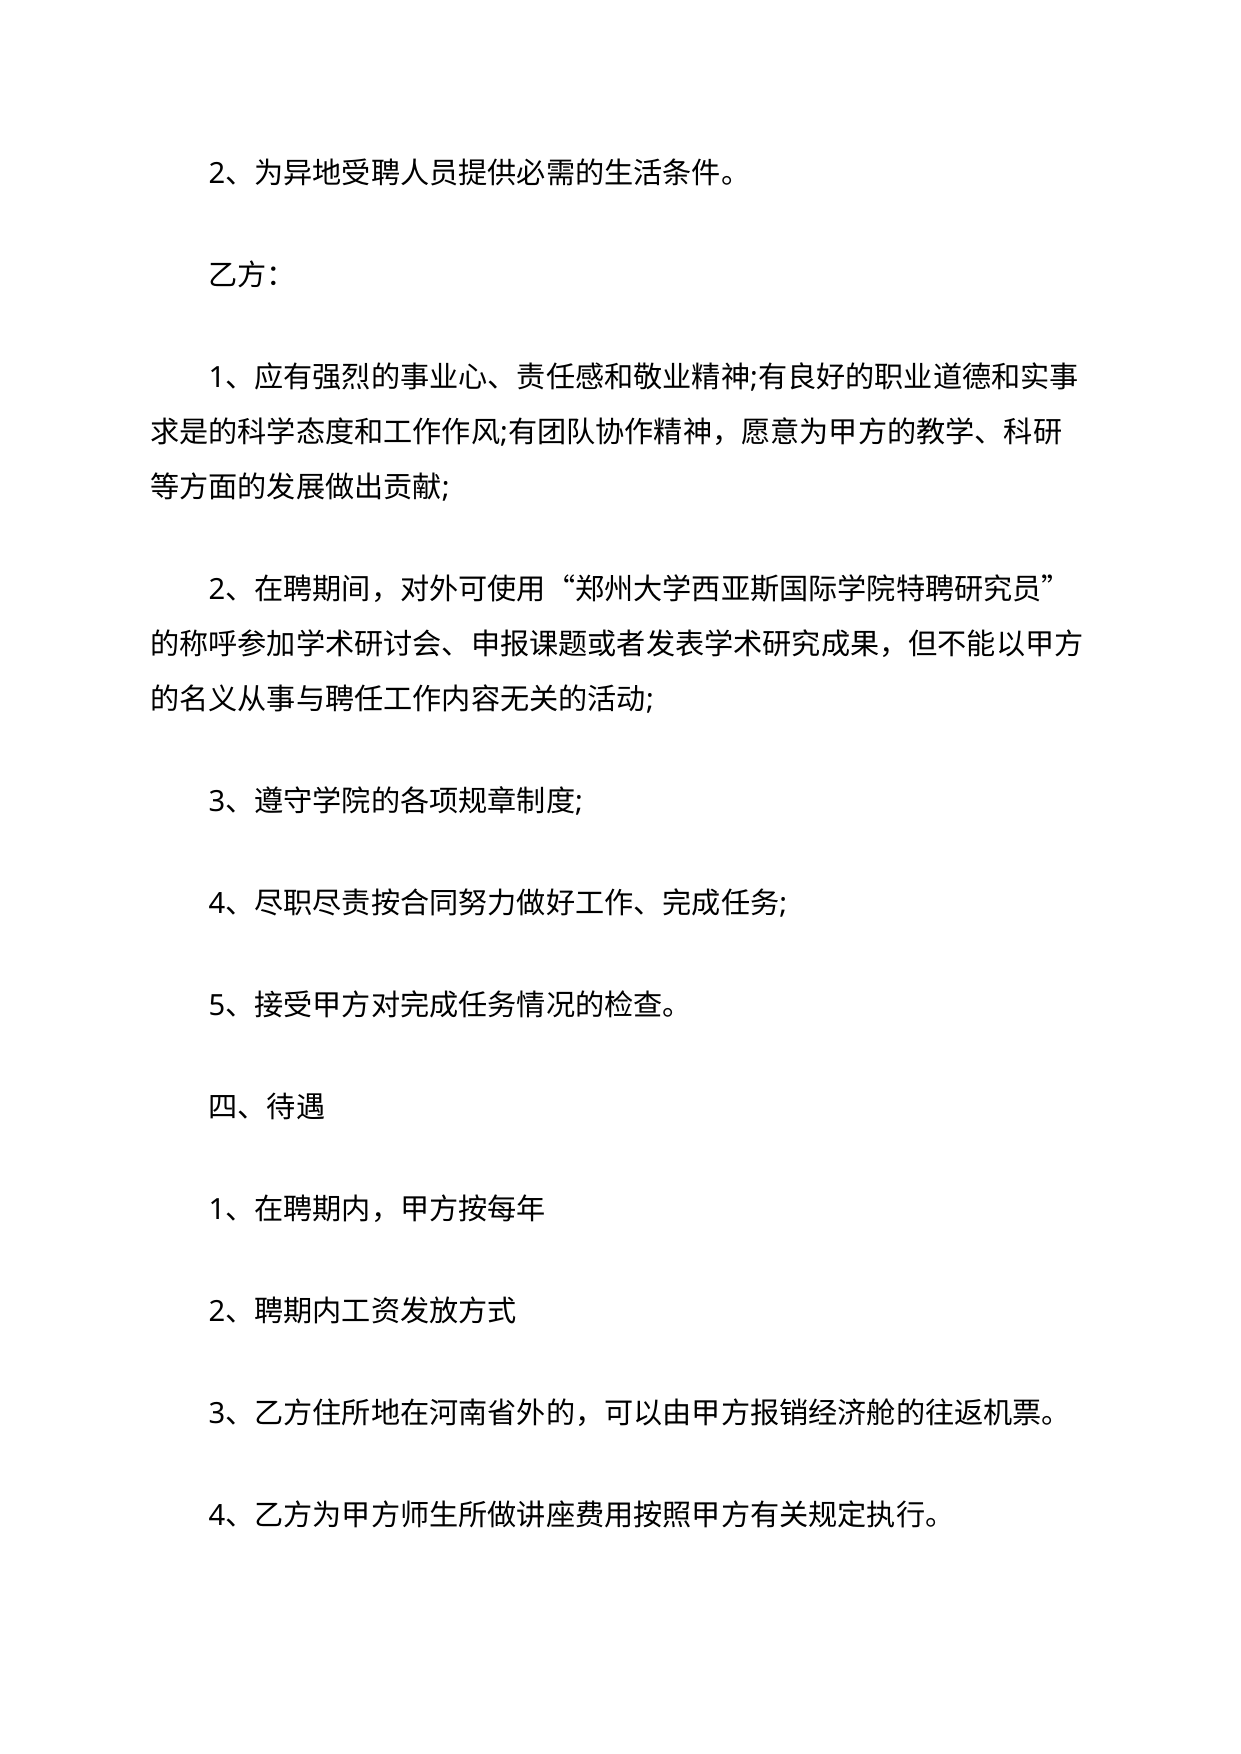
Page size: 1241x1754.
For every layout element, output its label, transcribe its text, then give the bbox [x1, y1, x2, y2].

text 3、乙方住所地在河南省外的，可以由甲方报销经济舱的往返机票。 [150, 1389, 1090, 1432]
text 1、应有强烈的事业心、责任感和敬业精神;有良好的职业道德和实事求是的科学态度和工作作风;有团队协作精神，愿意为甲方的教学、科研等方面的发展做出贡献; [150, 354, 1090, 506]
text 2、为异地受聘人员提供必需的生活条件。 [150, 150, 1090, 192]
text 乙方： [150, 252, 1090, 294]
text 2、在聘期间，对外可使用“郑州大学西亚斯国际学院特聘研究员”的称呼参加学术研讨会、申报课题或者发表学术研究成果，但不能以甲方的名义从事与聘任工作内容无关的活动; [150, 566, 1090, 718]
text 4、尽职尽责按合同努力做好工作、完成任务; [150, 879, 1090, 922]
text 3、遵守学院的各项规章制度; [150, 778, 1090, 820]
text 4、乙方为甲方师生所做讲座费用按照甲方有关规定执行。 [150, 1491, 1090, 1534]
text 四、待遇 [150, 1083, 1090, 1126]
text 5、接受甲方对完成任务情况的检查。 [150, 982, 1090, 1024]
text 1、在聘期内，甲方按每年 [150, 1185, 1090, 1228]
text 2、聘期内工资发放方式 [150, 1287, 1090, 1330]
